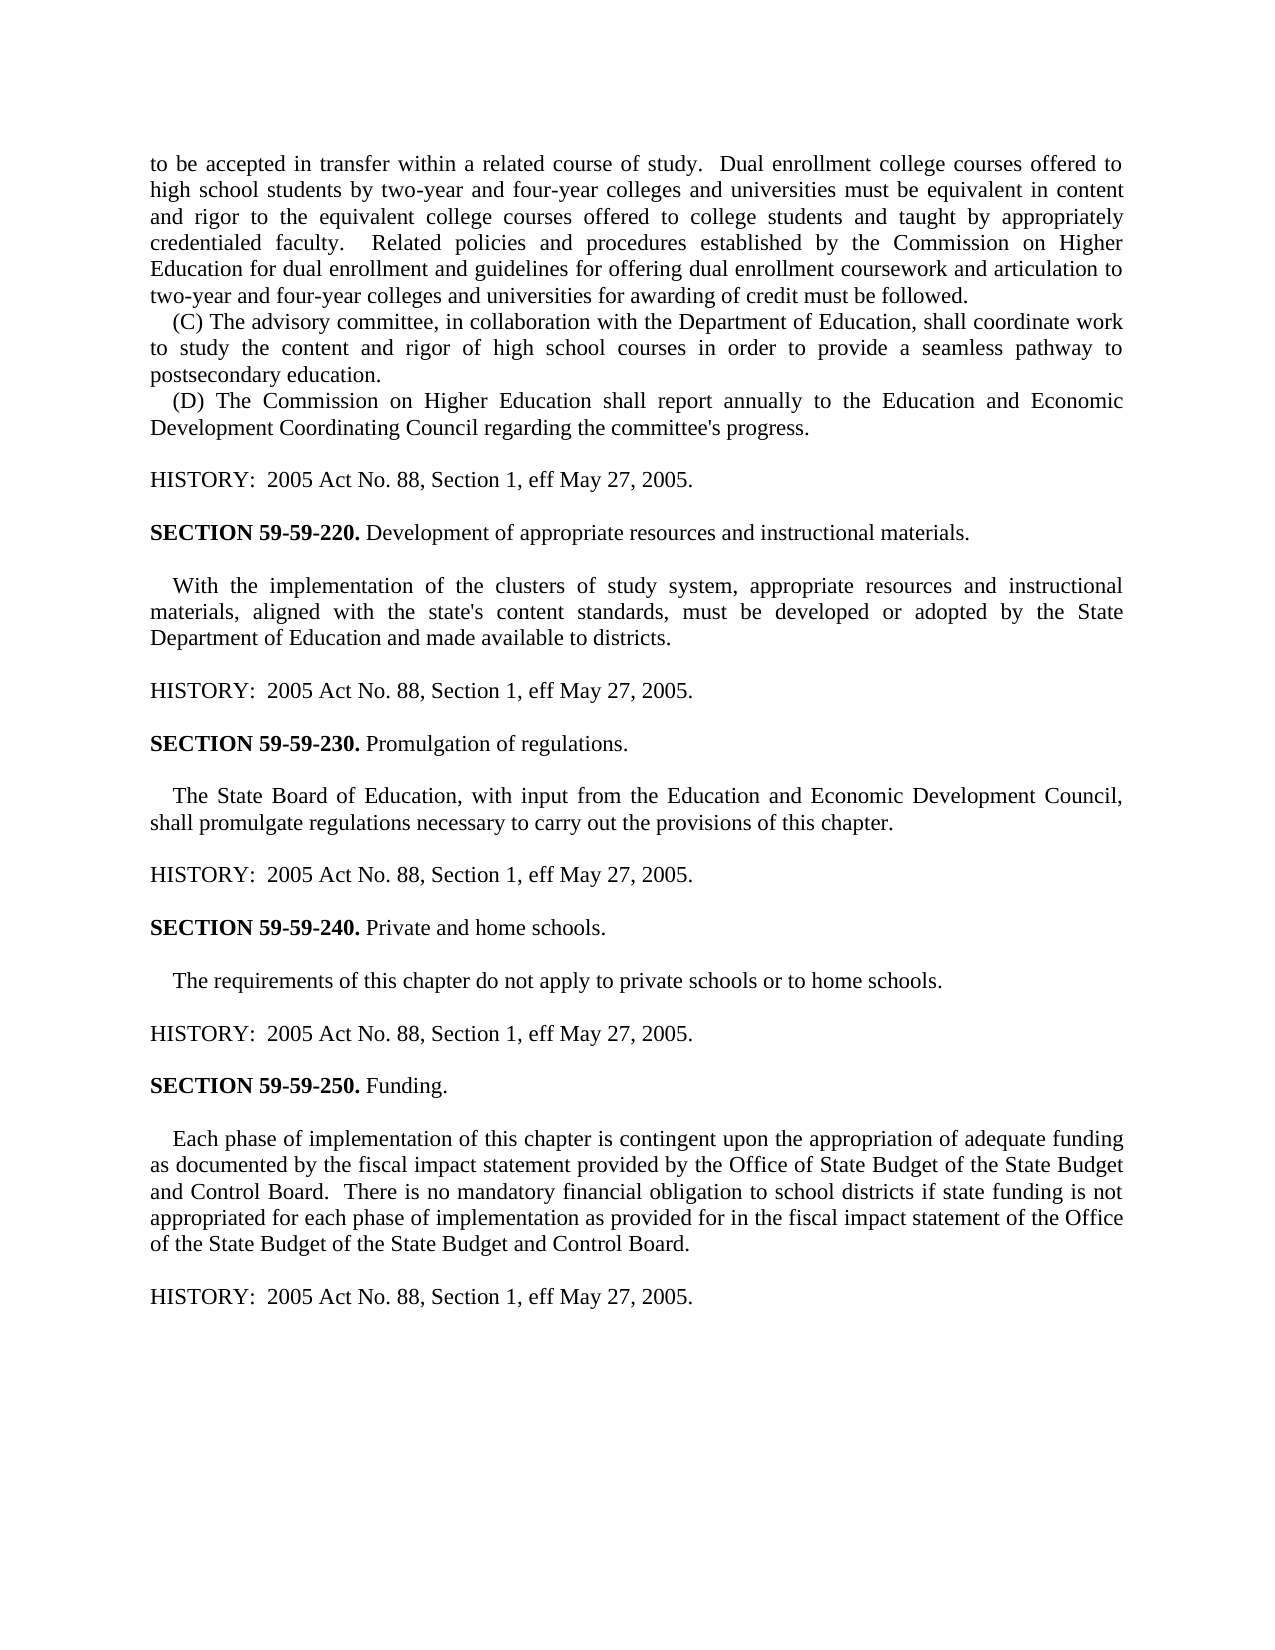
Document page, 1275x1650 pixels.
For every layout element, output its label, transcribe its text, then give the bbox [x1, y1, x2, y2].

text HISTORY: 2005 Act No. 88, Section 1, eff May 27, 2005. [150, 862, 1125, 888]
text SECTION 59-59-250. Funding. [150, 1072, 1125, 1099]
text Each phase of implementation of this chapter is contingent upon the appropriation of adequate funding as documented by the fiscal impact statement provided by the Office of State Budget of the State Budget and Control Board. There is no mandatory financial obligation to school districts if state funding is not appropriated for each phase of implementation as provided for in the fiscal impact statement of the Office of the State Budget of the State Budget and Control Board. [150, 1125, 1125, 1257]
text (D) The Commission on Higher Education shall report annually to the Education and Economic Development Coordinating Council regarding the committee's progress. [150, 387, 1125, 440]
text SECTION 59-59-220. Development of appropriate resources and instructional materials. [150, 519, 1125, 545]
text (C) The advisory committee, in collaboration with the Department of Education, shall coordinate work to study the content and rigor of high school courses in order to provide a seamless pathway to postsecondary education. [150, 308, 1125, 387]
text HISTORY: 2005 Act No. 88, Section 1, eff May 27, 2005. [150, 466, 1125, 493]
text HISTORY: 2005 Act No. 88, Section 1, eff May 27, 2005. [150, 1283, 1125, 1309]
text The State Board of Education, with input from the Education and Economic Development Council, shall promulgate regulations necessary to carry out the provisions of this chapter. [150, 782, 1125, 835]
text SECTION 59-59-230. Promulgation of regulations. [150, 730, 1125, 756]
text With the implementation of the clusters of study system, appropriate resources and instructional materials, aligned with the state's content standards, must be developed or adopted by the State Department of Education and made available to districts. [150, 572, 1125, 651]
text HISTORY: 2005 Act No. 88, Section 1, eff May 27, 2005. [150, 1020, 1125, 1046]
text SECTION 59-59-240. Private and home schools. [150, 914, 1125, 941]
text HISTORY: 2005 Act No. 88, Section 1, eff May 27, 2005. [150, 677, 1125, 703]
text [150, 150, 1125, 308]
text The requirements of this chapter do not apply to private schools or to home schools. [150, 967, 1125, 993]
